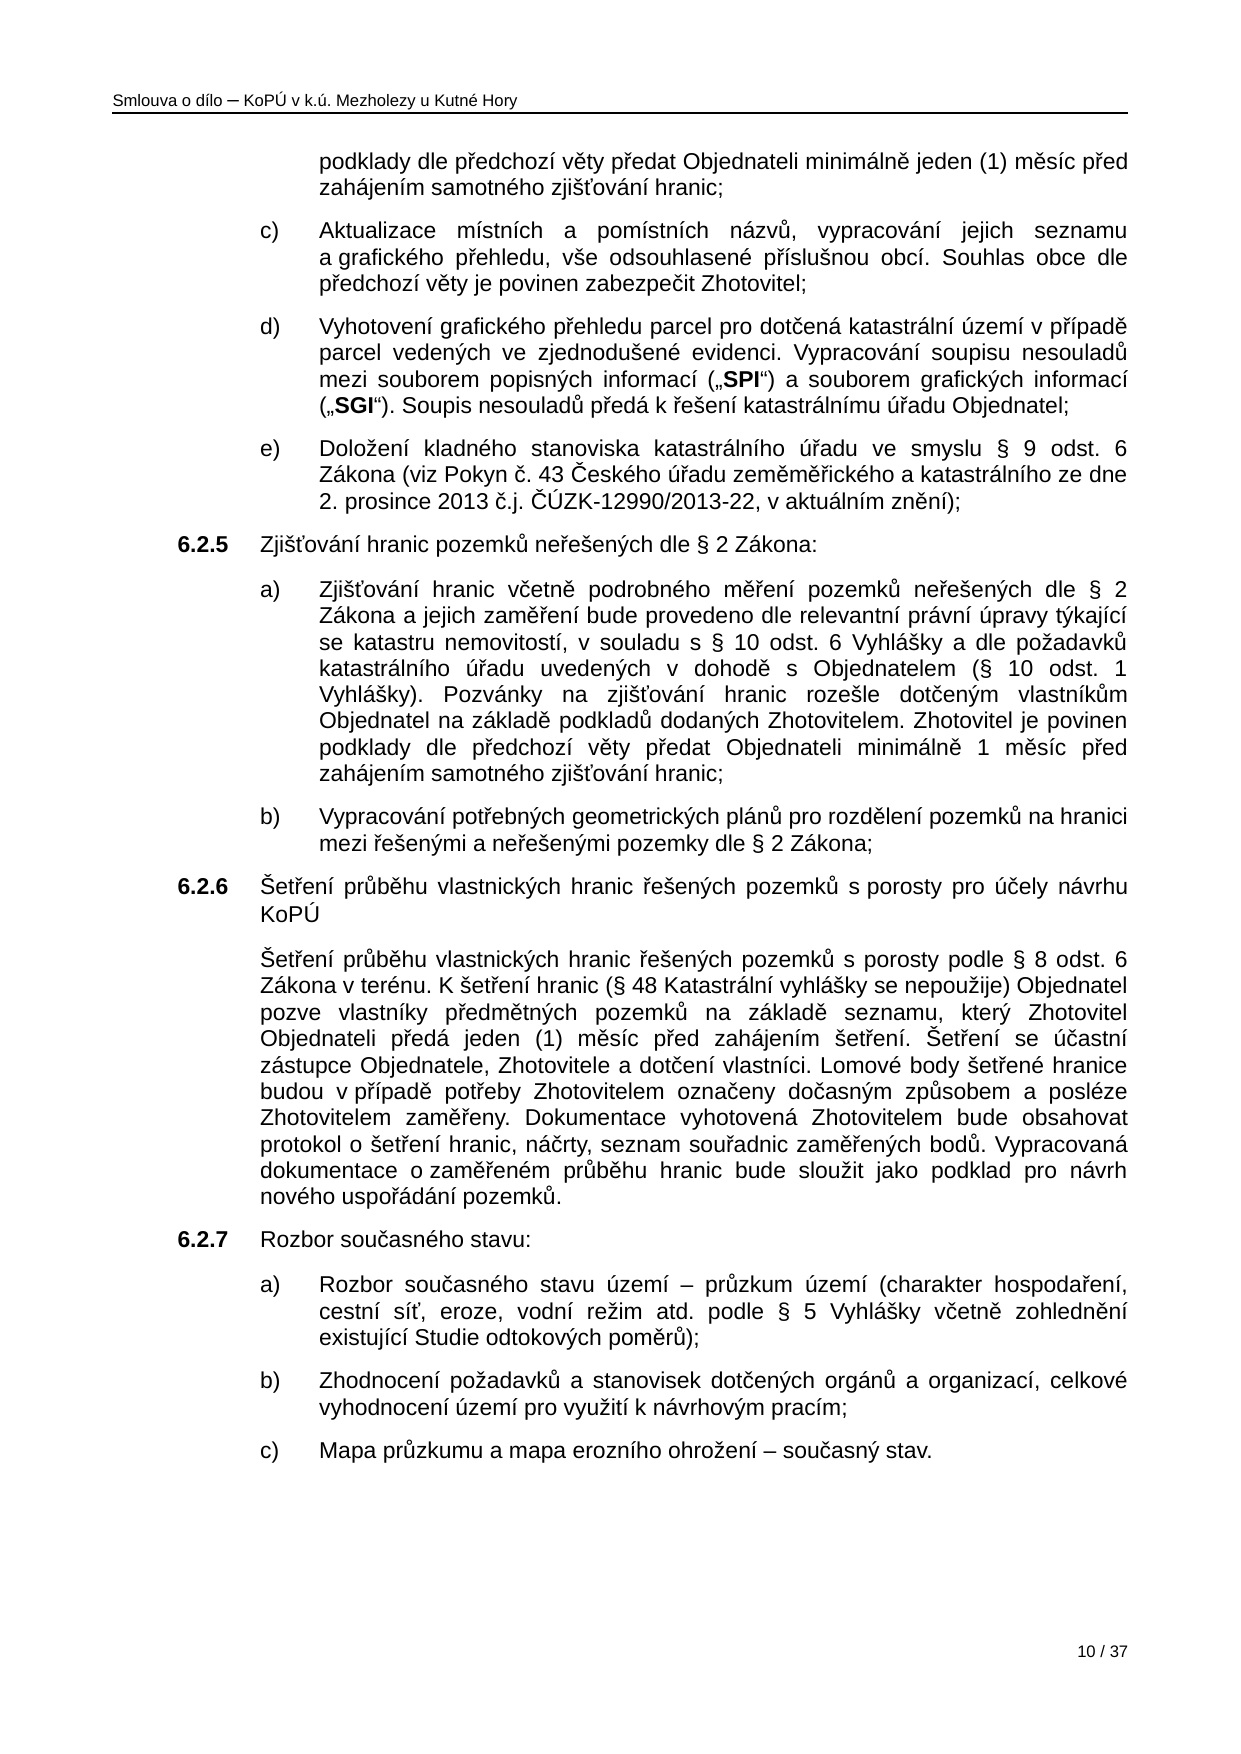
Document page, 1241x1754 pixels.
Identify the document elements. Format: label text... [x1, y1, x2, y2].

list Doložení kladného stanoviska katastrálního úřadu ve smyslu § 9 odst. 6 Zákona (viz Pokyn č. 43 Českého úřadu zeměměřického a katastrálního ze dne 2. prosince 2013 č.j. ČÚZK-12990/2013-22, v aktuálním znění); [260, 435, 1128, 514]
list Vypracování potřebných geometrických plánů pro rozdělení pozemků na hranici mezi řešenými a neřešenými pozemky dle § 2 Zákona; [260, 803, 1128, 856]
text Šetření průběhu vlastnických hranic řešených pozemků s porosty pro účely návrhu KoPÚ [177, 873, 1128, 927]
list Mapa průzkumu a mapa erozního ohrožení – současný stav. [260, 1437, 1128, 1463]
list Zjišťování hranic včetně podrobného měření pozemků neřešených dle § 2 Zákona a jejich zaměření bude provedeno dle relevantní právní úpravy týkající se katastru nemovitostí, v souladu s § 10 odst. 6 Vyhlášky a dle požadavků katastrálního úřadu uvedených v dohodě s Objednatelem (§ 10 odst. 1 Vyhlášky). Pozvánky na zjišťování hranic rozešle dotčeným vlastníkům Objednatel na základě podkladů dodaných Zhotovitelem. Zhotovitel je povinen podklady dle předchozí věty předat Objednateli minimálně 1 měsíc před zahájením samotného zjišťování hranic; [260, 576, 1128, 787]
list Zhodnocení požadavků a stanovisek dotčených orgánů a organizací, celkové vyhodnocení území pro využití k návrhovým pracím; [260, 1367, 1128, 1420]
list Rozbor současného stavu území – průzkum území (charakter hospodaření, cestní síť, eroze, vodní režim atd. podle § 5 Vyhlášky včetně zohlednění existující Studie odtokových poměrů); [260, 1271, 1128, 1351]
list Aktualizace místních a pomístních názvů, vypracování jejich seznamu a grafického přehledu, vše odsouhlasené příslušnou obcí. Souhlas obce dle předchozí věty je povinen zabezpečit Zhotovitel; [260, 217, 1128, 296]
text Zjišťování hranic pozemků neřešených dle § 2 Zákona: [177, 531, 1128, 557]
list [260, 148, 1128, 200]
list Vyhotovení grafického přehledu parcel pro dotčená katastrální území v případě parcel vedených ve zjednodušené evidenci. Vypracování soupisu nesouladů mezi souborem popisných informací („SPI“) a souborem grafických informací („SGI“). Soupis nesouladů předá k řešení katastrálnímu úřadu Objednatel; [260, 313, 1128, 418]
list Šetření průběhu vlastnických hranic řešených pozemků s porosty podle § 8 odst. 6 Zákona v terénu. K šetření hranic (§ 48 Katastrální vyhlášky se nepoužije) Objednatel pozve vlastníky předmětných pozemků na základě seznamu, který Zhotovitel Objednateli předá jeden (1) měsíc před zahájením šetření. Šetření se účastní zástupce Objednatele, Zhotovitele a dotčení vlastníci. Lomové body šetřené hranice budou v případě potřeby Zhotovitelem označeny dočasným způsobem a posléze Zhotovitelem zaměřeny. Dokumentace vyhotovená Zhotovitelem bude obsahovat protokol o šetření hranic, náčrty, seznam souřadnic zaměřených bodů. Vypracovaná dokumentace o zaměřeném průběhu hranic bude sloužit jako podklad pro návrh nového uspořádání pozemků. [260, 946, 1128, 1210]
text Rozbor současného stavu: [177, 1226, 1128, 1253]
